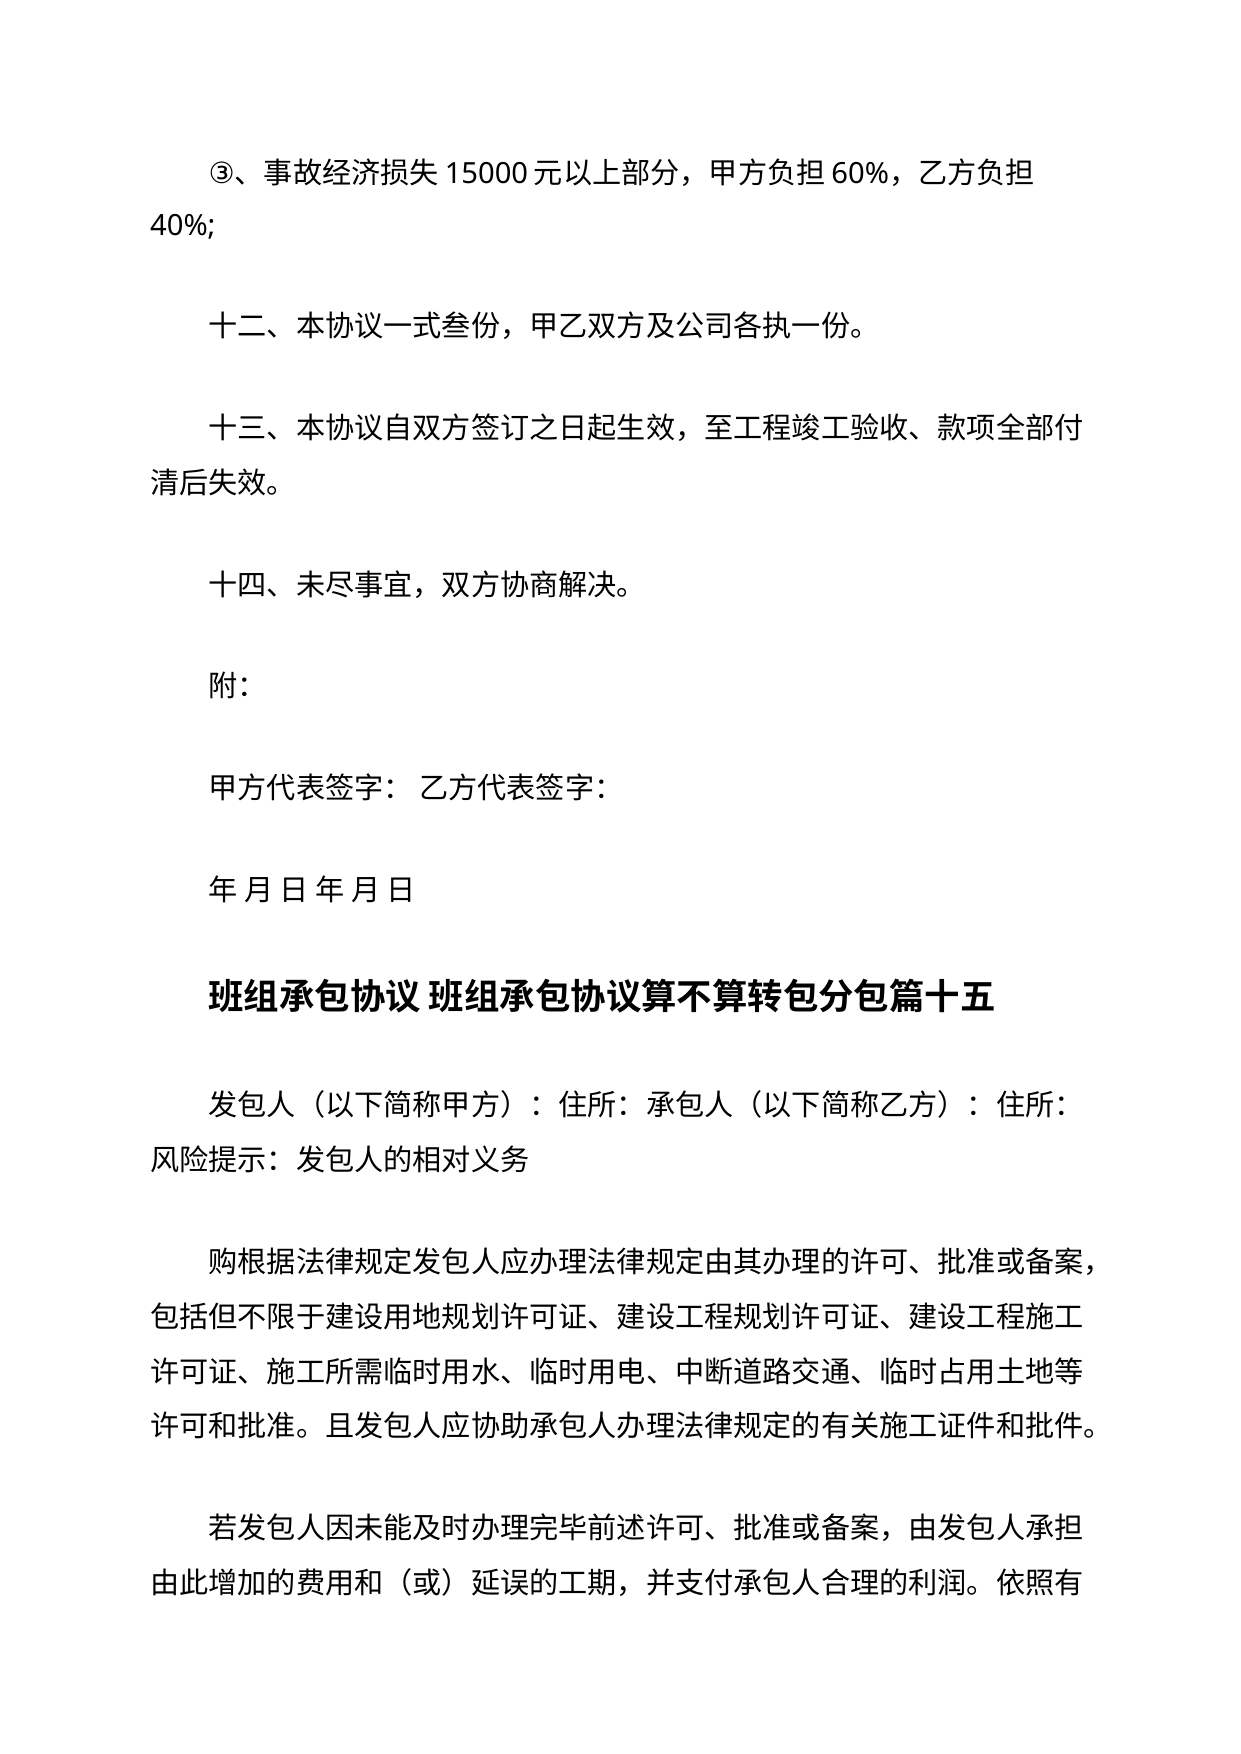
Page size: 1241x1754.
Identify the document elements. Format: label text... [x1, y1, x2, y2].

text 附： [150, 663, 1090, 705]
text 购根据法律规定发包人应办理法律规定由其办理的许可、批准或备案，包括但不限于建设用地规划许可证、建设工程规划许可证、建设工程施工许可证、施工所需临时用水、临时用电、中断道路交通、临时占用土地等许可和批准。且发包人应协助承包人办理法律规定的有关施工证件和批件。 [150, 1238, 1090, 1445]
text 甲方代表签字： 乙方代表签字： [150, 765, 1090, 807]
text ③、事故经济损失15000元以上部分，甲方负担60%，乙方负担40%; [150, 150, 1090, 244]
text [150, 1505, 1090, 1602]
text 十二、本协议一式叁份，甲乙双方及公司各执一份。 [150, 303, 1090, 345]
text 年 月 日 年 月 日 [150, 866, 1090, 909]
text 发包人（以下简称甲方）：住所：承包人（以下简称乙方）：住所：风险提示：发包人的相对义务 [150, 1082, 1090, 1179]
text 班组承包协议 班组承包协议算不算转包分包篇十五 [150, 968, 1090, 1019]
text 十四、未尽事宜，双方协商解决。 [150, 561, 1090, 603]
text 十三、本协议自双方签订之日起生效，至工程竣工验收、款项全部付清后失效。 [150, 404, 1090, 502]
